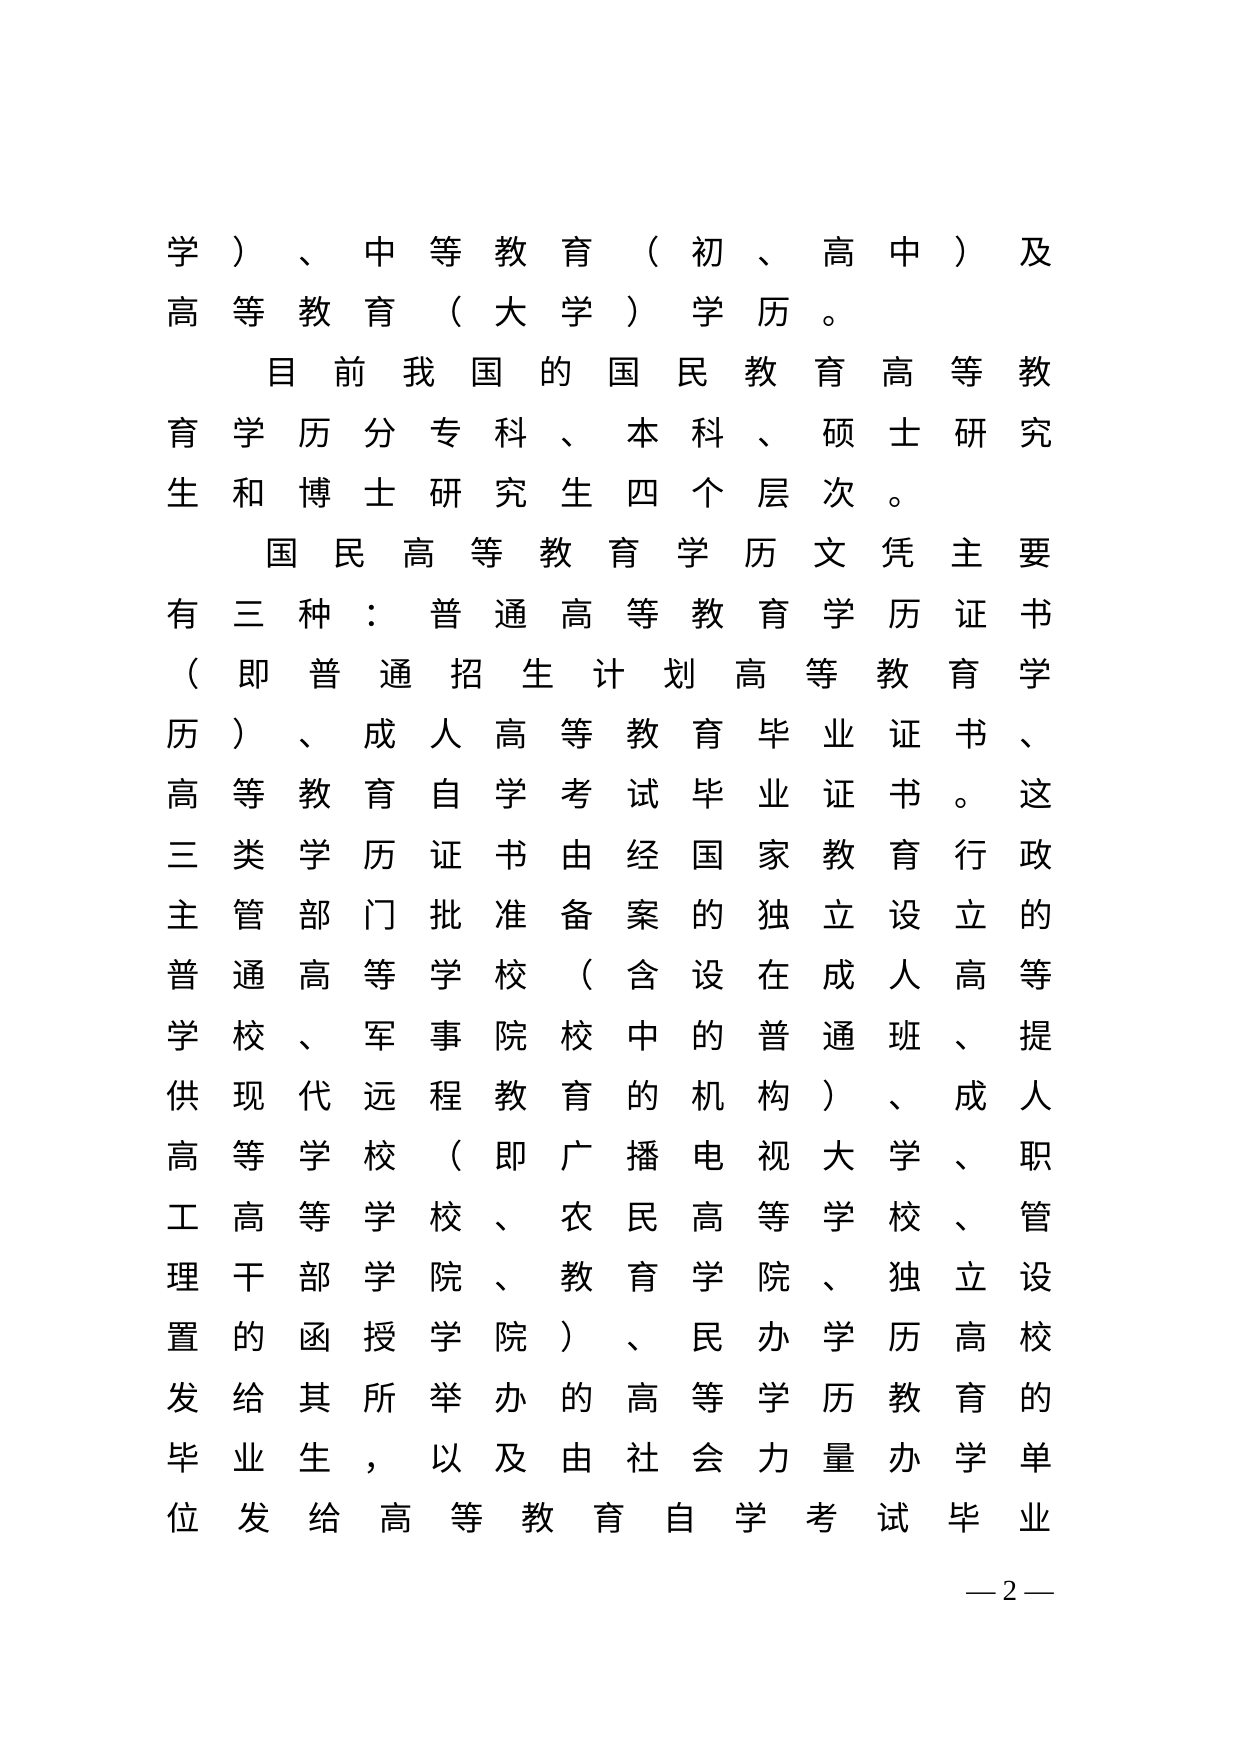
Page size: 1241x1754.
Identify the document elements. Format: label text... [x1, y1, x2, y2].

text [167, 219, 1085, 340]
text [167, 521, 1085, 1546]
text 目前我国的国民教育高等教育学历分专科、本科、硕士研究生和博士研究生四个层次。 [167, 340, 1085, 521]
